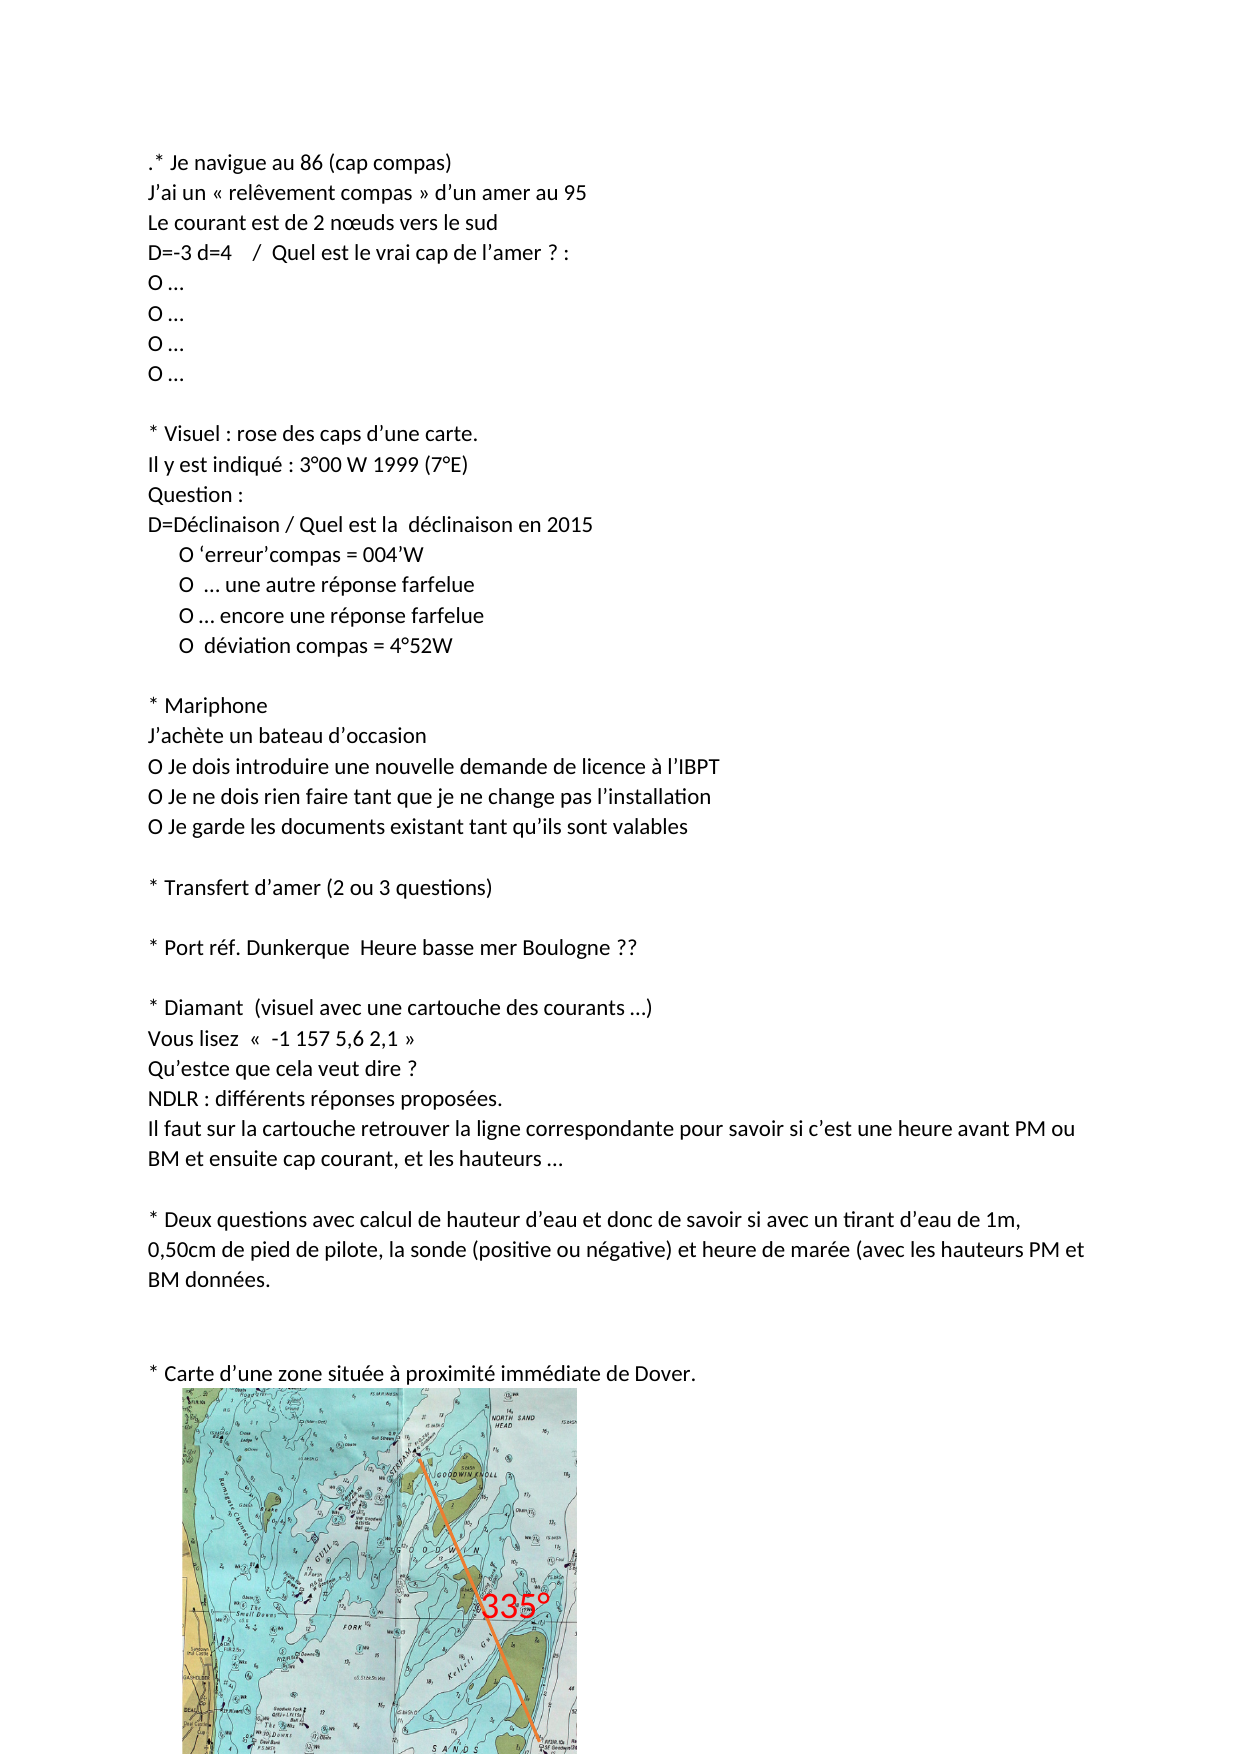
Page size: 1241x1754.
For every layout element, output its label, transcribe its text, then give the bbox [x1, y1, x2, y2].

picture [182, 1388, 577, 1754]
text .* Je navigue au 86 (cap compas) J’ai un « relêvement compas » d’un amer au 95 Le courant est de 2 nœuds vers le sud D=-3 d=4 / Quel est le vrai cap de l’amer ? : O … O … O … O … * Visuel : rose des caps d’une carte. Il y est indiqué : 3°00 W 1999 (7°E) Question : D=Déclinaison / Quel est la déclinaison en 2015 O ‘erreur’compas = 004’W O … une autre réponse farfelue O … encore une réponse farfelue O déviation compas = 4°52W * Mariphone J’achète un bateau d’occasion O Je dois introduire une nouvelle demande de licence à l’IBPT O Je ne dois rien faire tant que je ne change pas l’installation O Je garde les documents existant tant qu’ils sont valables * Transfert d’amer (2 ou 3 questions) * Port réf. Dunkerque Heure basse mer Boulogne ?? * Diamant (visuel avec une cartouche des courants …) Vous lisez « -1 157 5,6 2,1 » Qu’estce que cela veut dire ? NDLR : différents réponses proposées. Il faut sur la cartouche retrouver la ligne correspondante pour savoir si c’est une heure avant PM ou BM et ensuite cap courant, et les hauteurs … * Deux questions avec calcul de hauteur d’eau et donc de savoir si avec un tirant d’eau de 1m, 0,50cm de pied de pilote, la sonde (positive ou négative) et heure de marée (avec les hauteurs PM et BM données. [148, 148, 1093, 1293]
